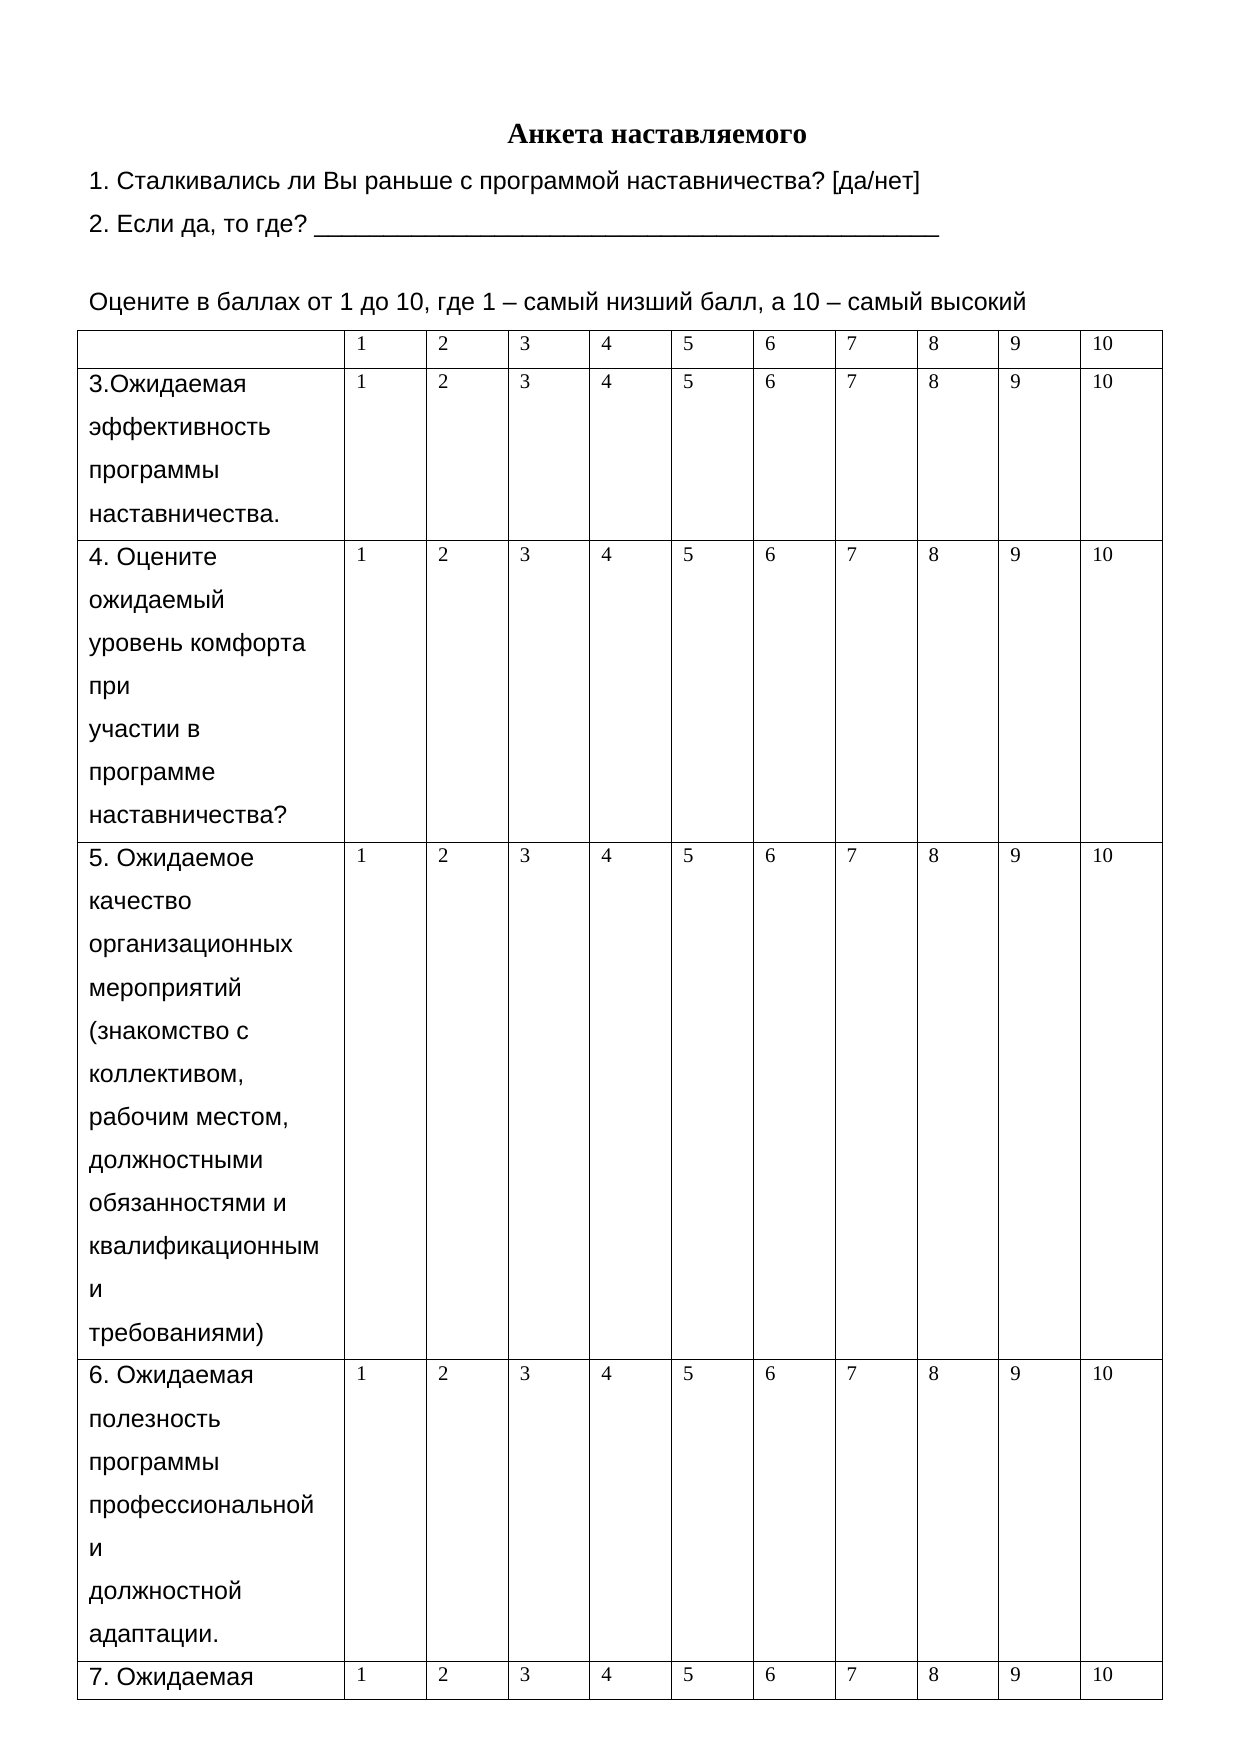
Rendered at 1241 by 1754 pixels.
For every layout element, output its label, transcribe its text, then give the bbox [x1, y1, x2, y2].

table_cell 7 [836, 369, 917, 540]
table_header 4 [590, 331, 671, 368]
table_cell 10 [1081, 1662, 1162, 1699]
table_cell 5. Ожидаемое качество организационных мероприятий (знакомство с коллективом, рабочим местом, должностными обязанностями и квалификационными требованиями) [78, 843, 344, 1359]
table_header 5 [672, 331, 753, 368]
table_cell 8 [918, 843, 998, 1359]
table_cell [78, 1662, 344, 1699]
table_cell 9 [999, 843, 1080, 1359]
table_cell 6 [754, 369, 835, 540]
table_cell 2 [427, 541, 508, 842]
table_cell 10 [1081, 369, 1162, 540]
table_cell 8 [918, 541, 998, 842]
table_cell 2 [427, 843, 508, 1359]
table_cell 2 [427, 1360, 508, 1661]
text 1. Сталкивались ли Вы раньше с программой наставничества? [да/нет] 2. Если да, то где? _____________________________________________ Оцените в баллах от 1 до 10, где 1 – самый низший балл, а 10 – самый высокий [89, 166, 1152, 316]
table_cell 4 [590, 1360, 671, 1661]
table_cell 7 [836, 1662, 917, 1699]
table_cell 7 [836, 541, 917, 842]
table_cell 1 [345, 369, 426, 540]
table_cell 3 [509, 369, 589, 540]
table_cell 3 [509, 843, 589, 1359]
table_cell 3 [509, 1360, 589, 1661]
table_cell 1 [345, 1360, 426, 1661]
table_header 2 [427, 331, 508, 368]
table_cell 2 [427, 1662, 508, 1699]
table_header 7 [836, 331, 917, 368]
table_cell 9 [999, 1662, 1080, 1699]
table_header 10 [1081, 331, 1162, 368]
table_cell 7 [836, 1360, 917, 1661]
table_cell 3.Ожидаемая эффективность программы наставничества. [78, 369, 344, 540]
table_cell 4 [590, 843, 671, 1359]
table_cell 6 [754, 843, 835, 1359]
table_header 3 [509, 331, 589, 368]
table_cell 1 [345, 541, 426, 842]
table_cell 6 [754, 541, 835, 842]
table_cell 10 [1081, 843, 1162, 1359]
table_cell 5 [672, 541, 753, 842]
table_cell 8 [918, 1662, 998, 1699]
table_cell 3 [509, 541, 589, 842]
table_cell 9 [999, 541, 1080, 842]
table_header 8 [918, 331, 998, 368]
table_cell 1 [345, 843, 426, 1359]
table_cell 4 [590, 541, 671, 842]
text Анкета наставляемого [89, 116, 1152, 149]
table_cell 4. Оцените ожидаемый уровень комфорта при участии в программе наставничества? [78, 541, 344, 842]
table_cell 1 [345, 1662, 426, 1699]
table_cell 5 [672, 369, 753, 540]
table_cell 2 [427, 369, 508, 540]
table_cell 5 [672, 1360, 753, 1661]
table_cell 10 [1081, 1360, 1162, 1661]
table_cell 4 [590, 369, 671, 540]
table_cell 8 [918, 369, 998, 540]
table_header 1 [345, 331, 426, 368]
table_cell 5 [672, 843, 753, 1359]
table_cell 6. Ожидаемая полезность программы профессиональной и должностной адаптации. [78, 1360, 344, 1661]
table_cell 7 [836, 843, 917, 1359]
table_header [78, 331, 344, 368]
table_cell 6 [754, 1662, 835, 1699]
table_cell 5 [672, 1662, 753, 1699]
table_cell 6 [754, 1360, 835, 1661]
table_cell 9 [999, 369, 1080, 540]
table_cell 3 [509, 1662, 589, 1699]
table_cell 8 [918, 1360, 998, 1661]
table_cell 10 [1081, 541, 1162, 842]
table_header 6 [754, 331, 835, 368]
table_cell 9 [999, 1360, 1080, 1661]
table_header 9 [999, 331, 1080, 368]
table_cell 4 [590, 1662, 671, 1699]
